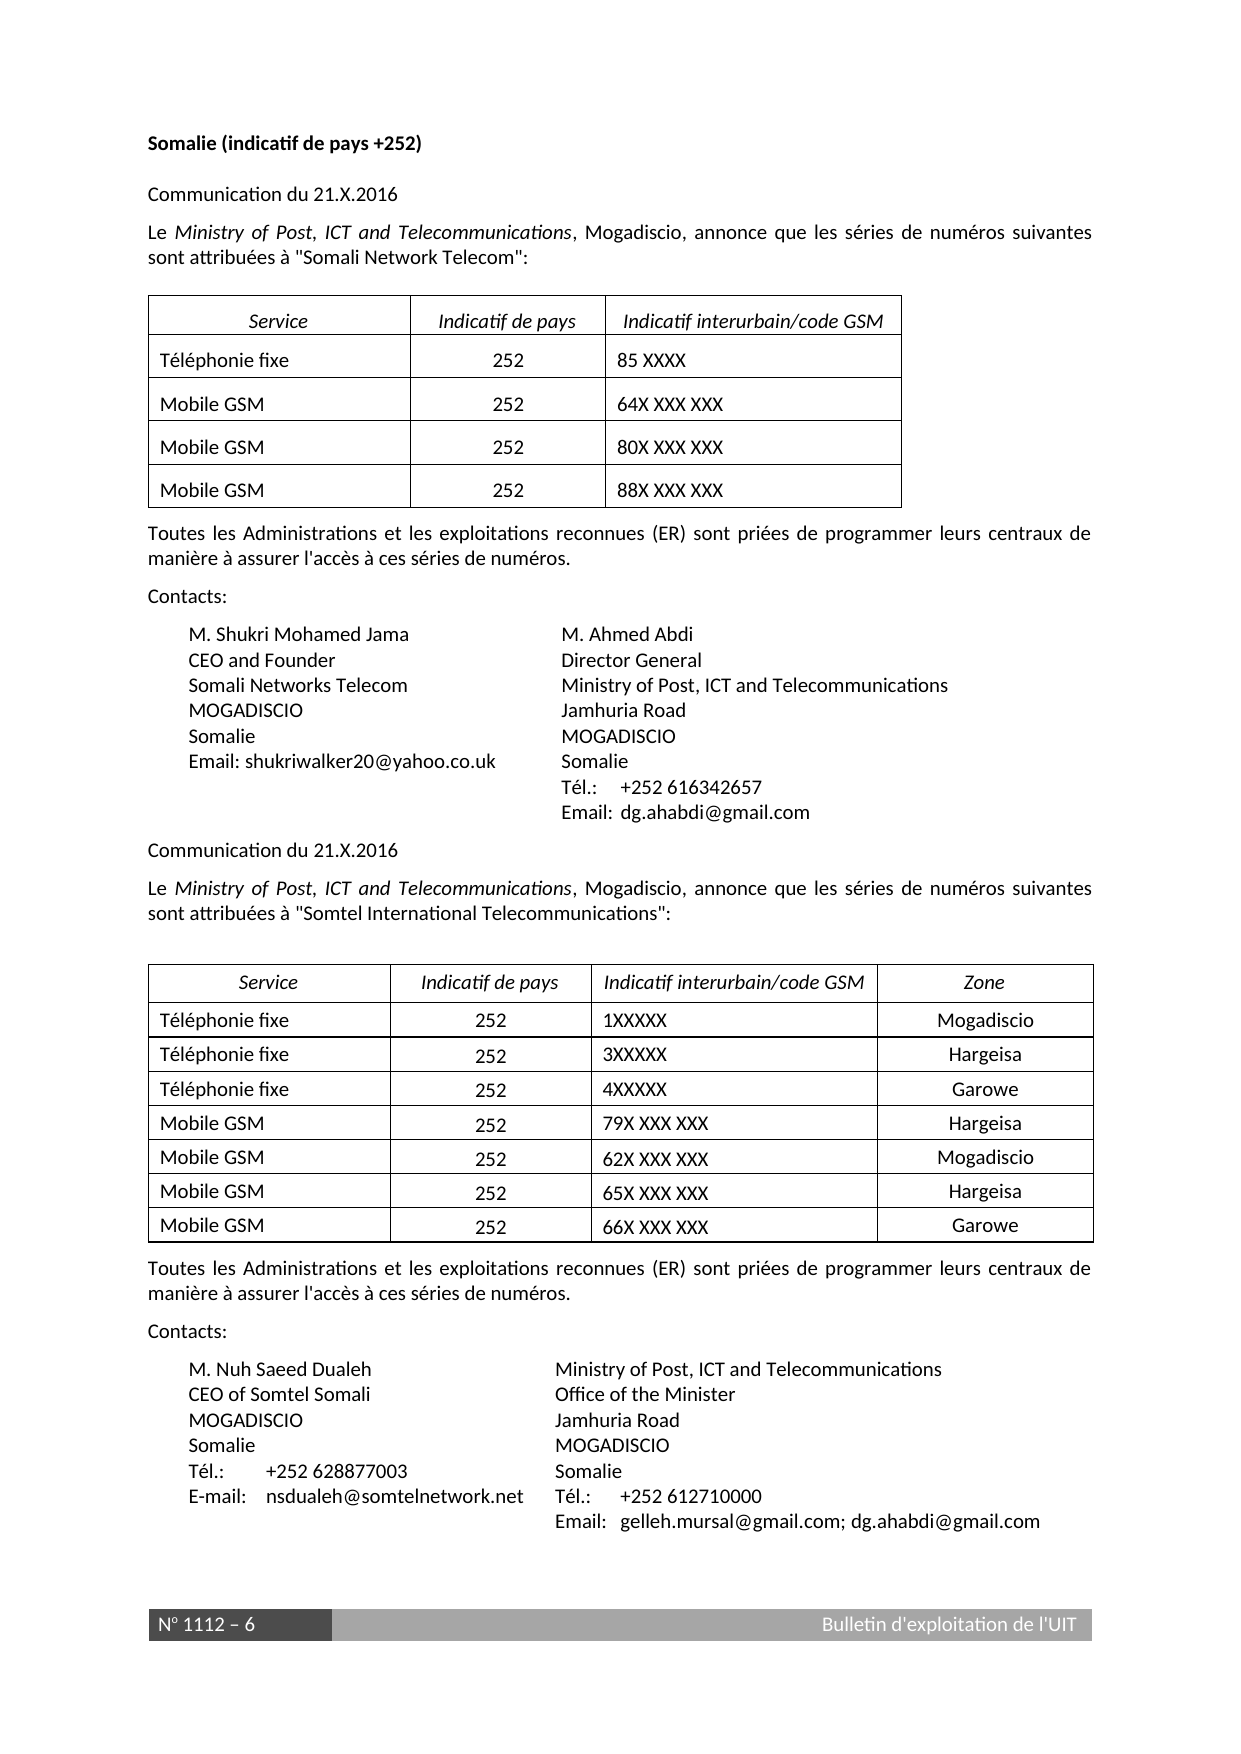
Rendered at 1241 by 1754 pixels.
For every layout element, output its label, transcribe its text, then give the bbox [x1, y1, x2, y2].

text Somalie (indicatif de pays +252) [148, 131, 1092, 156]
table_cell 252 [391, 1003, 591, 1036]
table_cell Téléphonie fixe [149, 1038, 390, 1071]
table_cell Hargeisa [878, 1038, 1093, 1071]
table_cell 64X XXX XXX [606, 378, 901, 420]
table_cell Garowe [878, 1072, 1093, 1105]
table_cell Mobile GSM [149, 378, 410, 420]
text Le Ministry of Post, ICT and Telecommunications, Mogadiscio, annonce que les séries de numéros suivantes sont attribuées à "Somali Network Telecom": [148, 219, 1092, 270]
table_cell 252 [391, 1174, 591, 1207]
table_cell Mogadiscio [878, 1003, 1093, 1036]
table_cell 252 [391, 1106, 591, 1139]
table_cell 252 [391, 1038, 591, 1071]
text Contacts: [148, 583, 1092, 609]
table_cell 1XXXXX [592, 1003, 877, 1036]
text Toutes les Administrations et les exploitations reconnues (ER) sont priées de programmer leurs centraux de manière à assurer l'accès à ces séries de numéros. [148, 1255, 1092, 1306]
table_cell Hargeisa [878, 1174, 1093, 1207]
text Toutes les Administrations et les exploitations reconnues (ER) sont priées de programmer leurs centraux de manière à assurer l'accès à ces séries de numéros. [148, 520, 1092, 571]
table_cell 80X XXX XXX [606, 421, 901, 463]
table_cell 3XXXXX [592, 1038, 877, 1071]
table_header Indicatif de pays [391, 965, 591, 1002]
text Le Ministry of Post, ICT and Telecommunications, Mogadiscio, annonce que les séries de numéros suivantes sont attribuées à "Somtel International Telecommunications": [148, 875, 1092, 926]
table_cell Mobile GSM [149, 1106, 390, 1139]
table_cell Mobile GSM [149, 421, 410, 463]
table_cell Mobile GSM [149, 1140, 390, 1173]
table_cell Mobile GSM [149, 1174, 390, 1207]
table_cell 65X XXX XXX [592, 1174, 877, 1207]
table_cell 79X XXX XXX [592, 1106, 877, 1139]
text Communication du 21.X.2016 [148, 837, 1092, 863]
table_cell 62X XXX XXX [592, 1140, 877, 1173]
table_header M. Ahmed Abdi Director General Ministry of Post, ICT and Telecommunications Jamhuria Road MOGADISCIO Somalie Tél.: +252 616342657 Email: dg.ahabdi@gmail.com [550, 609, 1063, 825]
table_header Service [149, 965, 390, 1002]
table_cell Mogadiscio [878, 1140, 1093, 1173]
table_cell Téléphonie fixe [149, 335, 410, 377]
table_cell 252 [411, 378, 605, 420]
table_cell 66X XXX XXX [592, 1208, 877, 1241]
table_header Zone [878, 965, 1093, 1002]
table_header M. Shukri Mohamed Jama CEO and Founder Somali Networks Telecom MOGADISCIO Somalie Email: shukriwalker20@yahoo.co.uk [177, 609, 550, 825]
table_cell 252 [411, 465, 605, 507]
table_header Ministry of Post, ICT and Telecommunications Office of the Minister Jamhuria Road MOGADISCIO Somalie Tél.: +252 612710000 Email: gelleh.mursal@gmail.com; dg.ahabdi@gmail.com [544, 1356, 1063, 1534]
table_cell Téléphonie fixe [149, 1003, 390, 1036]
table_cell Hargeisa [878, 1106, 1093, 1139]
text Contacts: [148, 1318, 1092, 1344]
table_cell Mobile GSM [149, 465, 410, 507]
table_cell 4XXXXX [592, 1072, 877, 1105]
table_cell Mobile GSM [149, 1208, 390, 1241]
table_header Service [149, 296, 410, 334]
table_cell 252 [391, 1072, 591, 1105]
table_cell 252 [391, 1140, 591, 1173]
table_cell 252 [411, 335, 605, 377]
table_cell 252 [391, 1208, 591, 1241]
table_cell Téléphonie fixe [149, 1072, 390, 1105]
table_header Indicatif interurbain/code GSM [592, 965, 877, 1002]
table_header M. Nuh Saeed Dualeh CEO of Somtel Somali MOGADISCIO Somalie Tél.: +252 628877003 E-mail: nsdualeh@somtelnetwork.net [177, 1356, 544, 1534]
table_cell 252 [411, 421, 605, 463]
table_header Indicatif de pays [411, 296, 605, 334]
text Communication du 21.X.2016 [148, 181, 1092, 206]
table_cell 85 XXXX [606, 335, 901, 377]
table_cell Garowe [878, 1208, 1093, 1241]
table_cell 88X XXX XXX [606, 465, 901, 507]
table_header Indicatif interurbain/code GSM [606, 296, 901, 334]
